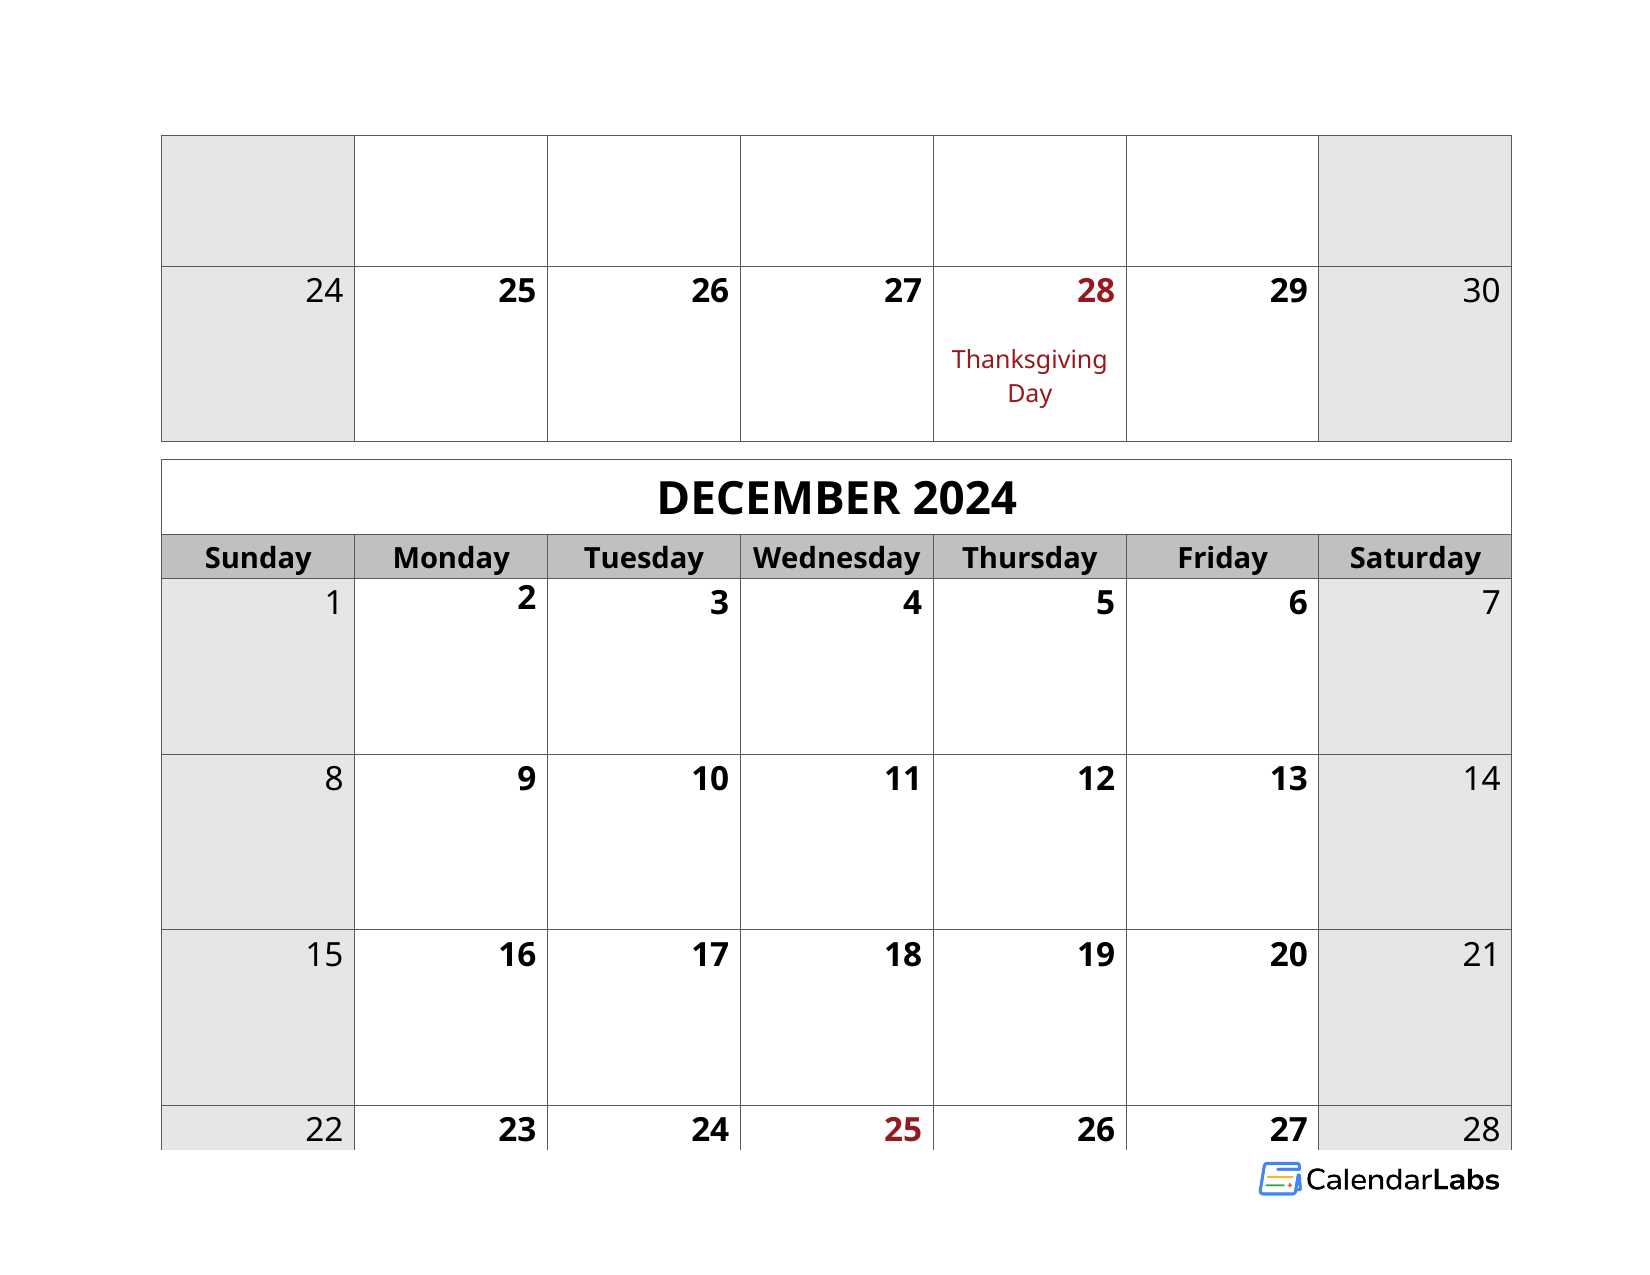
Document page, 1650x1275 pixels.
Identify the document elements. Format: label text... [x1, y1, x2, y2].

table_cell [741, 799, 933, 929]
table_cell 7 [1319, 579, 1511, 623]
table_cell Friday [1127, 535, 1318, 578]
table_cell [1319, 311, 1511, 441]
table_cell 3 [548, 579, 740, 623]
table_cell Wednesday [741, 535, 933, 578]
table_cell 24 [227, 267, 354, 311]
table_cell 29 [1127, 267, 1318, 311]
table_cell 17 [548, 930, 740, 974]
table_cell 18 [741, 930, 933, 974]
table_cell 25 [741, 1106, 933, 1150]
table_cell [741, 311, 933, 441]
table_cell 26 [548, 267, 740, 311]
table_cell [355, 311, 547, 441]
table_cell [1127, 623, 1318, 754]
table_header DECEMBER 2024 [162, 460, 1511, 534]
table_cell 1 [228, 579, 354, 623]
table_cell 4 [741, 579, 933, 623]
table_cell Saturday [1319, 535, 1511, 578]
table_cell [741, 623, 933, 754]
table_cell [548, 623, 740, 754]
table_cell [162, 799, 354, 929]
table_cell [162, 579, 228, 623]
table_cell [355, 799, 547, 929]
table_cell 30 [1319, 267, 1511, 311]
table_cell 14 [1319, 755, 1511, 799]
table_cell [1127, 311, 1318, 441]
table_cell [548, 799, 740, 929]
table_cell 9 [355, 755, 547, 799]
table_cell [548, 136, 740, 266]
table_cell [162, 1106, 227, 1150]
table_cell [1319, 799, 1511, 929]
table_cell Monday [355, 535, 547, 578]
table_cell [934, 136, 1126, 266]
table_cell [355, 974, 547, 1105]
table_cell 23 [355, 1106, 547, 1150]
table_cell 27 [741, 267, 933, 311]
table_cell 28 [1319, 1106, 1511, 1150]
table_cell [1127, 136, 1318, 266]
table_cell 12 [934, 755, 1126, 799]
table_cell [162, 623, 354, 754]
table_cell 13 [1127, 755, 1318, 799]
table_cell 24 [548, 1106, 740, 1150]
table_cell [162, 974, 354, 1105]
table_cell [355, 136, 547, 266]
table_cell [1319, 623, 1511, 754]
table_cell [1319, 974, 1511, 1105]
picture [1257, 1156, 1500, 1200]
table_cell [934, 623, 1126, 754]
table_cell 16 [355, 930, 547, 974]
table_cell [934, 974, 1126, 1105]
table_cell 6 [1127, 579, 1318, 623]
table_cell 27 [1127, 1106, 1318, 1150]
table_cell 19 [934, 930, 1126, 974]
table_cell Thursday [934, 535, 1126, 578]
table_cell [355, 623, 547, 754]
table_cell Tuesday [548, 535, 740, 578]
table_cell [162, 930, 227, 974]
table_cell [934, 799, 1126, 929]
table_cell [1319, 136, 1511, 266]
table_cell 5 [934, 579, 1126, 623]
table_cell Sunday [162, 535, 354, 578]
table_cell [548, 974, 740, 1105]
table_cell 11 [741, 755, 933, 799]
table_cell [741, 974, 933, 1105]
table_cell [741, 136, 933, 266]
table_cell [1127, 974, 1318, 1105]
table_cell 25 [355, 267, 547, 311]
table_cell 22 [227, 1106, 354, 1150]
table_cell 2 [355, 579, 547, 623]
table_cell [548, 311, 740, 441]
table_cell [162, 136, 354, 266]
table_cell [162, 311, 354, 441]
table_cell [162, 267, 227, 311]
table_cell 28 [934, 267, 1126, 311]
table_cell 26 [934, 1106, 1126, 1150]
table_cell Thanksgiving Day [934, 311, 1126, 441]
table_cell 21 [1319, 930, 1511, 974]
table_cell 8 [227, 755, 354, 799]
table_cell 20 [1127, 930, 1318, 974]
table_cell [1127, 799, 1318, 929]
table_cell 15 [227, 930, 354, 974]
table_cell 10 [548, 755, 740, 799]
table_cell [162, 755, 227, 799]
